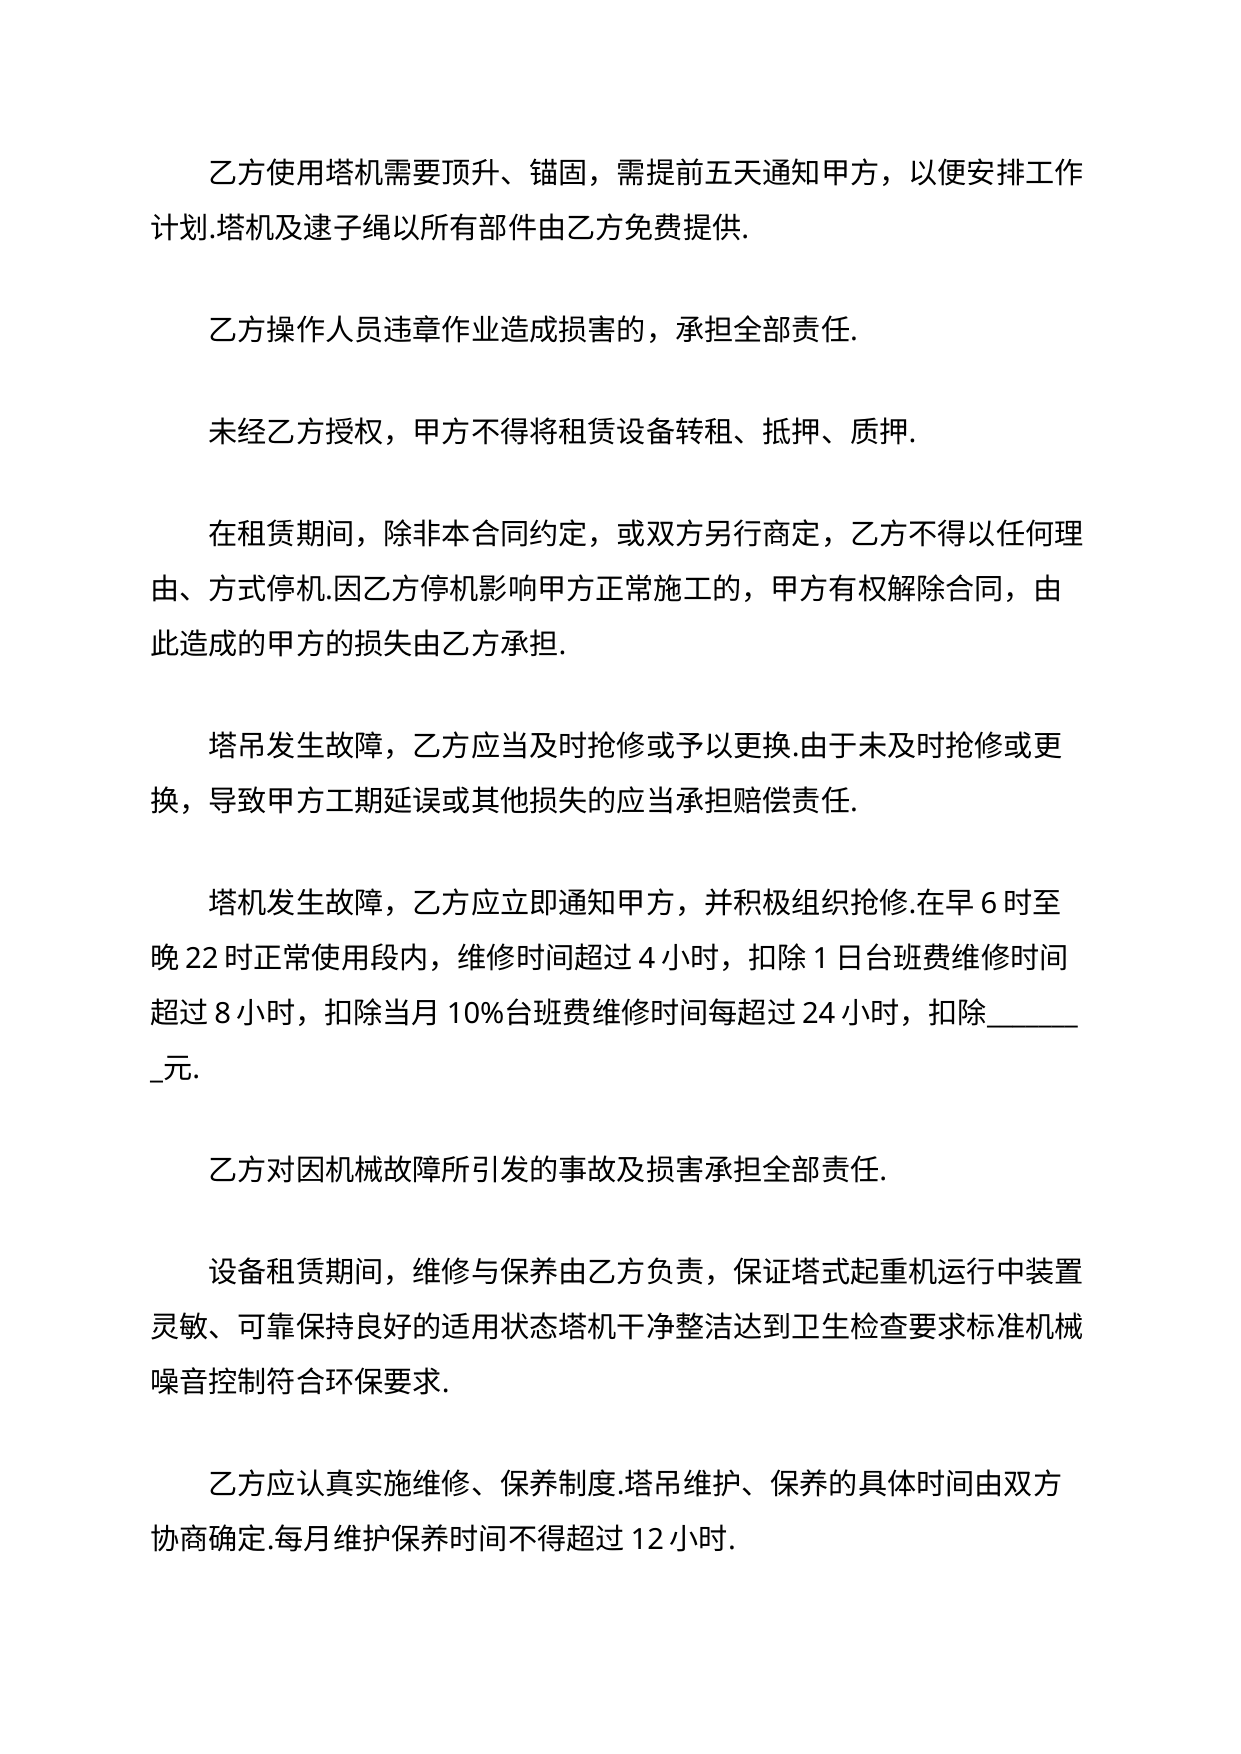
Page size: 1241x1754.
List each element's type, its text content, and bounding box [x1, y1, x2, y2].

text 乙方使用塔机需要顶升、锚固，需提前五天通知甲方，以便安排工作计划.塔机及逮子绳以所有部件由乙方免费提供. [150, 150, 1090, 247]
text 乙方对因机械故障所引发的事故及损害承担全部责任. [150, 1147, 1090, 1189]
text 乙方操作人员违章作业造成损害的，承担全部责任. [150, 307, 1090, 349]
text 未经乙方授权，甲方不得将租赁设备转租、抵押、质押. [150, 409, 1090, 451]
text 塔吊发生故障，乙方应当及时抢修或予以更换.由于未及时抢修或更换，导致甲方工期延误或其他损失的应当承担赔偿责任. [150, 723, 1090, 820]
text 乙方应认真实施维修、保养制度.塔吊维护、保养的具体时间由双方协商确定.每月维护保养时间不得超过12小时. [150, 1460, 1090, 1558]
text 设备租赁期间，维修与保养由乙方负责，保证塔式起重机运行中装置灵敏、可靠保持良好的适用状态塔机干净整洁达到卫生检查要求标准机械噪音控制符合环保要求. [150, 1249, 1090, 1401]
text 在租赁期间，除非本合同约定，或双方另行商定，乙方不得以任何理由、方式停机.因乙方停机影响甲方正常施工的，甲方有权解除合同，由此造成的甲方的损失由乙方承担. [150, 511, 1090, 663]
text 塔机发生故障，乙方应立即通知甲方，并积极组织抢修.在早6时至晚22时正常使用段内，维修时间超过4小时，扣除1日台班费维修时间超过8小时，扣除当月10%台班费维修时间每超过24小时，扣除________元. [150, 880, 1090, 1087]
